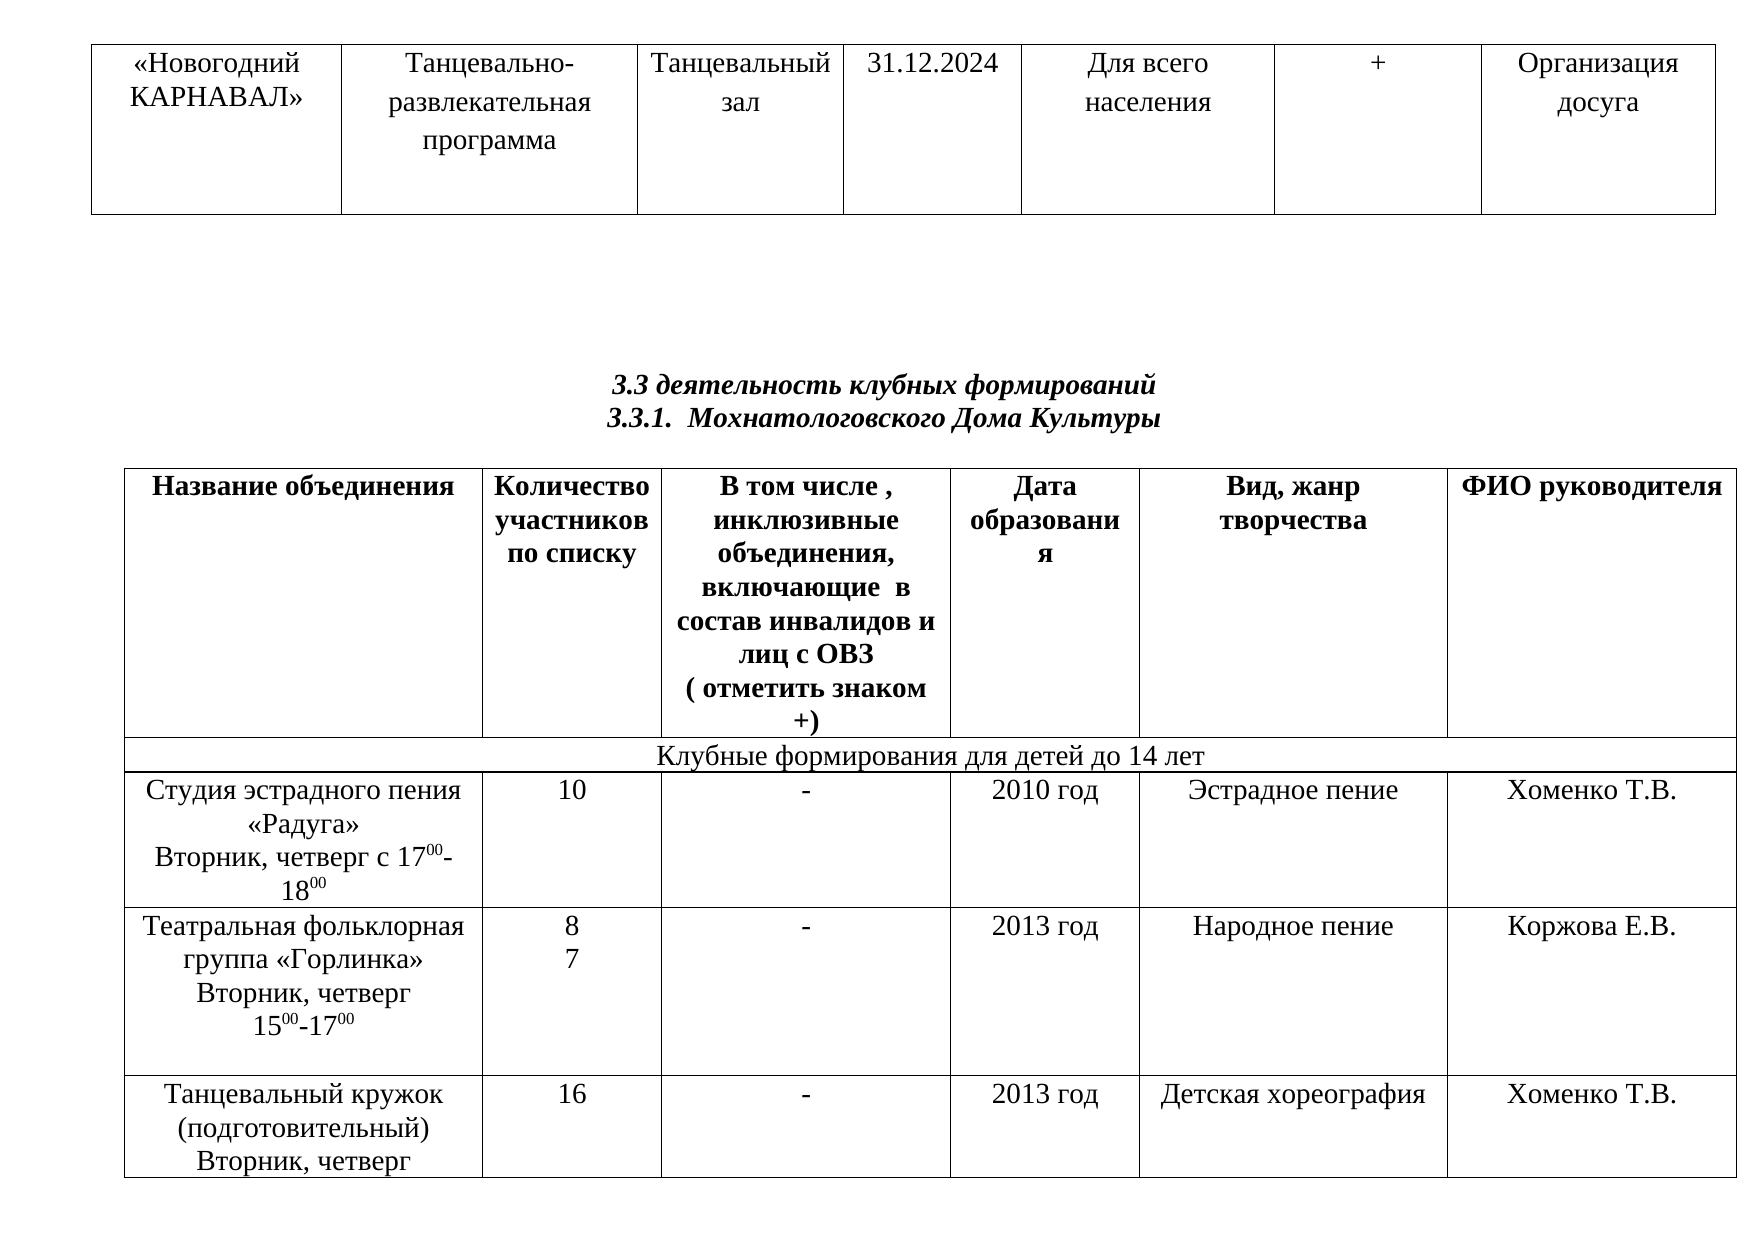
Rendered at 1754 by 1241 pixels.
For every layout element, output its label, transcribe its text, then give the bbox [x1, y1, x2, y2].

table_cell 16 [483, 1076, 661, 1177]
table_cell 10 [483, 773, 661, 907]
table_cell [125, 1076, 482, 1177]
table_cell - [662, 908, 950, 1075]
table_cell Организация досуга [1482, 45, 1715, 213]
table_header ФИО руководителя [1448, 469, 1736, 737]
table_header Вид, жанр творчества [1140, 469, 1447, 737]
text 3.3.1. Мохнатологовского Дома Культуры [150, 400, 1621, 434]
table_cell Детская хореография [1140, 1076, 1447, 1177]
table_cell 2010 год [951, 773, 1139, 907]
table_cell - [662, 1076, 950, 1177]
table_cell Театральная фольклорная группа «Горлинка» Вторник, четверг 1500-1700 [125, 908, 482, 1075]
table_cell Хоменко Т.В. [1448, 1076, 1736, 1177]
table_header Название объединения [125, 469, 482, 737]
table_cell 2013 год [951, 908, 1139, 1075]
table_cell Эстрадное пение [1140, 773, 1447, 907]
table_cell Танцевально-развлекательная программа [342, 45, 637, 213]
table_header Количество участников по списку [483, 469, 661, 737]
table_cell - [662, 773, 950, 907]
table_cell Студия эстрадного пения «Радуга» Вторник, четверг с 1700-1800 [125, 773, 482, 907]
table_cell 8 7 [483, 908, 661, 1075]
table_cell Для всего населения [1022, 45, 1274, 213]
text 3.3 деятельность клубных формирований [150, 367, 1621, 400]
table_cell + [1275, 45, 1481, 213]
table_header Дата образования [951, 469, 1139, 737]
table_cell Народное пение [1140, 908, 1447, 1075]
table_cell 31.12.2024 [844, 45, 1021, 213]
table_cell Танцевальный зал [638, 45, 843, 213]
table_cell «Новогодний КАРНАВАЛ» [92, 45, 341, 213]
table_cell Коржова Е.В. [1448, 908, 1736, 1075]
table_header В том числе , инклюзивные объединения, включающие в состав инвалидов и лиц с ОВЗ ( отметить знаком +) [662, 469, 950, 737]
table_cell 2013 год [951, 1076, 1139, 1177]
table_cell Клубные формирования для детей до 14 лет [125, 738, 1736, 771]
table_cell Хоменко Т.В. [1448, 773, 1736, 907]
